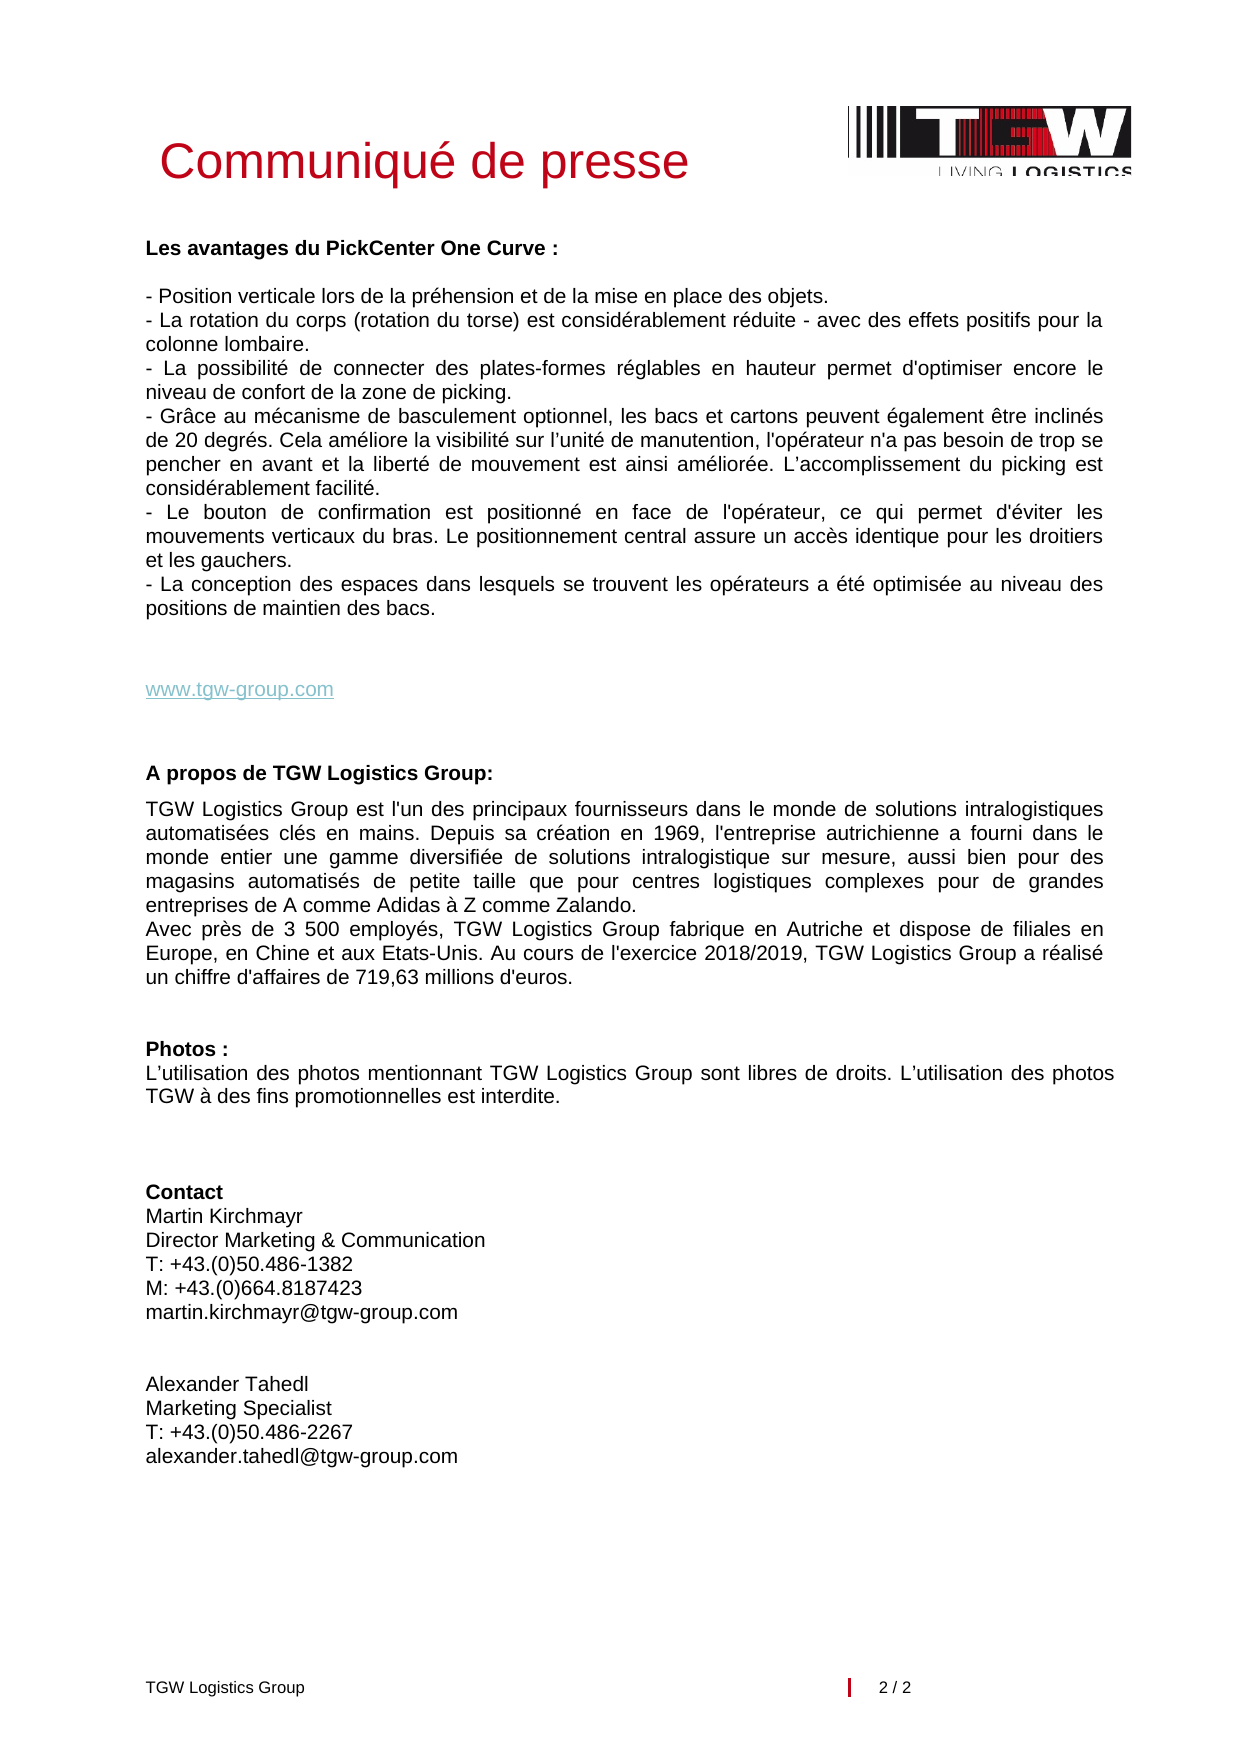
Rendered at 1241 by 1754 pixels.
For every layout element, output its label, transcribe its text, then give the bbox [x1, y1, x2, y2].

text Photos : [145, 1036, 1117, 1060]
text - Grâce au mécanisme de basculement optionnel, les bacs et cartons peuvent également être inclinés de 20 degrés. Cela améliore la visibilité sur l’unité de manutention, l'opérateur n'a pas besoin de trop se pencher en avant et la liberté de mouvement est ainsi améliorée. L’accomplissement du picking est considérablement facilité. [145, 404, 1105, 500]
text M: +43.(0)664.8187423 [145, 1276, 1117, 1300]
text Les avantages du PickCenter One Curve : [145, 236, 1105, 260]
text - Position verticale lors de la préhension et de la mise en place des objets. [145, 284, 1105, 308]
text www.tgw-group.com [145, 677, 1105, 725]
text TGW Logistics Group est l'un des principaux fournisseurs dans le monde de solutions intralogistiques automatisées clés en mains. Depuis sa création en 1969, l'entreprise autrichienne a fourni dans le monde entier une gamme diversifiée de solutions intralogistique sur mesure, aussi bien pour des magasins automatisés de petite taille que pour centres logistiques complexes pour de grandes entreprises de A comme Adidas à Z comme Zalando. [145, 797, 1105, 917]
text Avec près de 3 500 employés, TGW Logistics Group fabrique en Autriche et dispose de filiales en Europe, en Chine et aux Etats-Unis. Au cours de l'exercice 2018/2019, TGW Logistics Group a réalisé un chiffre d'affaires de 719,63 millions d'euros. [145, 917, 1105, 988]
text Contact [145, 1180, 1117, 1204]
text L’utilisation des photos mentionnant TGW Logistics Group sont libres de droits. L’utilisation des photos TGW à des fins promotionnelles est interdite. [145, 1060, 1117, 1108]
text - La conception des espaces dans lesquels se trouvent les opérateurs a été optimisée au niveau des positions de maintien des bacs. [145, 572, 1105, 619]
text - La rotation du corps (rotation du torse) est considérablement réduite - avec des effets positifs pour la colonne lombaire. [145, 308, 1105, 356]
text T: +43.(0)50.486-1382 [145, 1252, 1117, 1276]
text Director Marketing & Communication [145, 1228, 1117, 1252]
text T: +43.(0)50.486-2267 [145, 1420, 1117, 1444]
text Martin Kirchmayr [145, 1204, 1117, 1228]
picture [846, 106, 1132, 176]
text - Le bouton de confirmation est positionné en face de l'opérateur, ce qui permet d'éviter les mouvements verticaux du bras. Le positionnement central assure un accès identique pour les droitiers et les gauchers. [145, 500, 1105, 572]
text A propos de TGW Logistics Group: [145, 761, 1105, 785]
text martin.kirchmayr@tgw-group.com [145, 1300, 1117, 1324]
text Alexander Tahedl [145, 1372, 1117, 1396]
text alexander.tahedl@tgw-group.com [145, 1444, 1117, 1468]
text - La possibilité de connecter des plates-formes réglables en hauteur permet d'optimiser encore le niveau de confort de la zone de picking. [145, 356, 1105, 404]
text Marketing Specialist [145, 1396, 1117, 1420]
